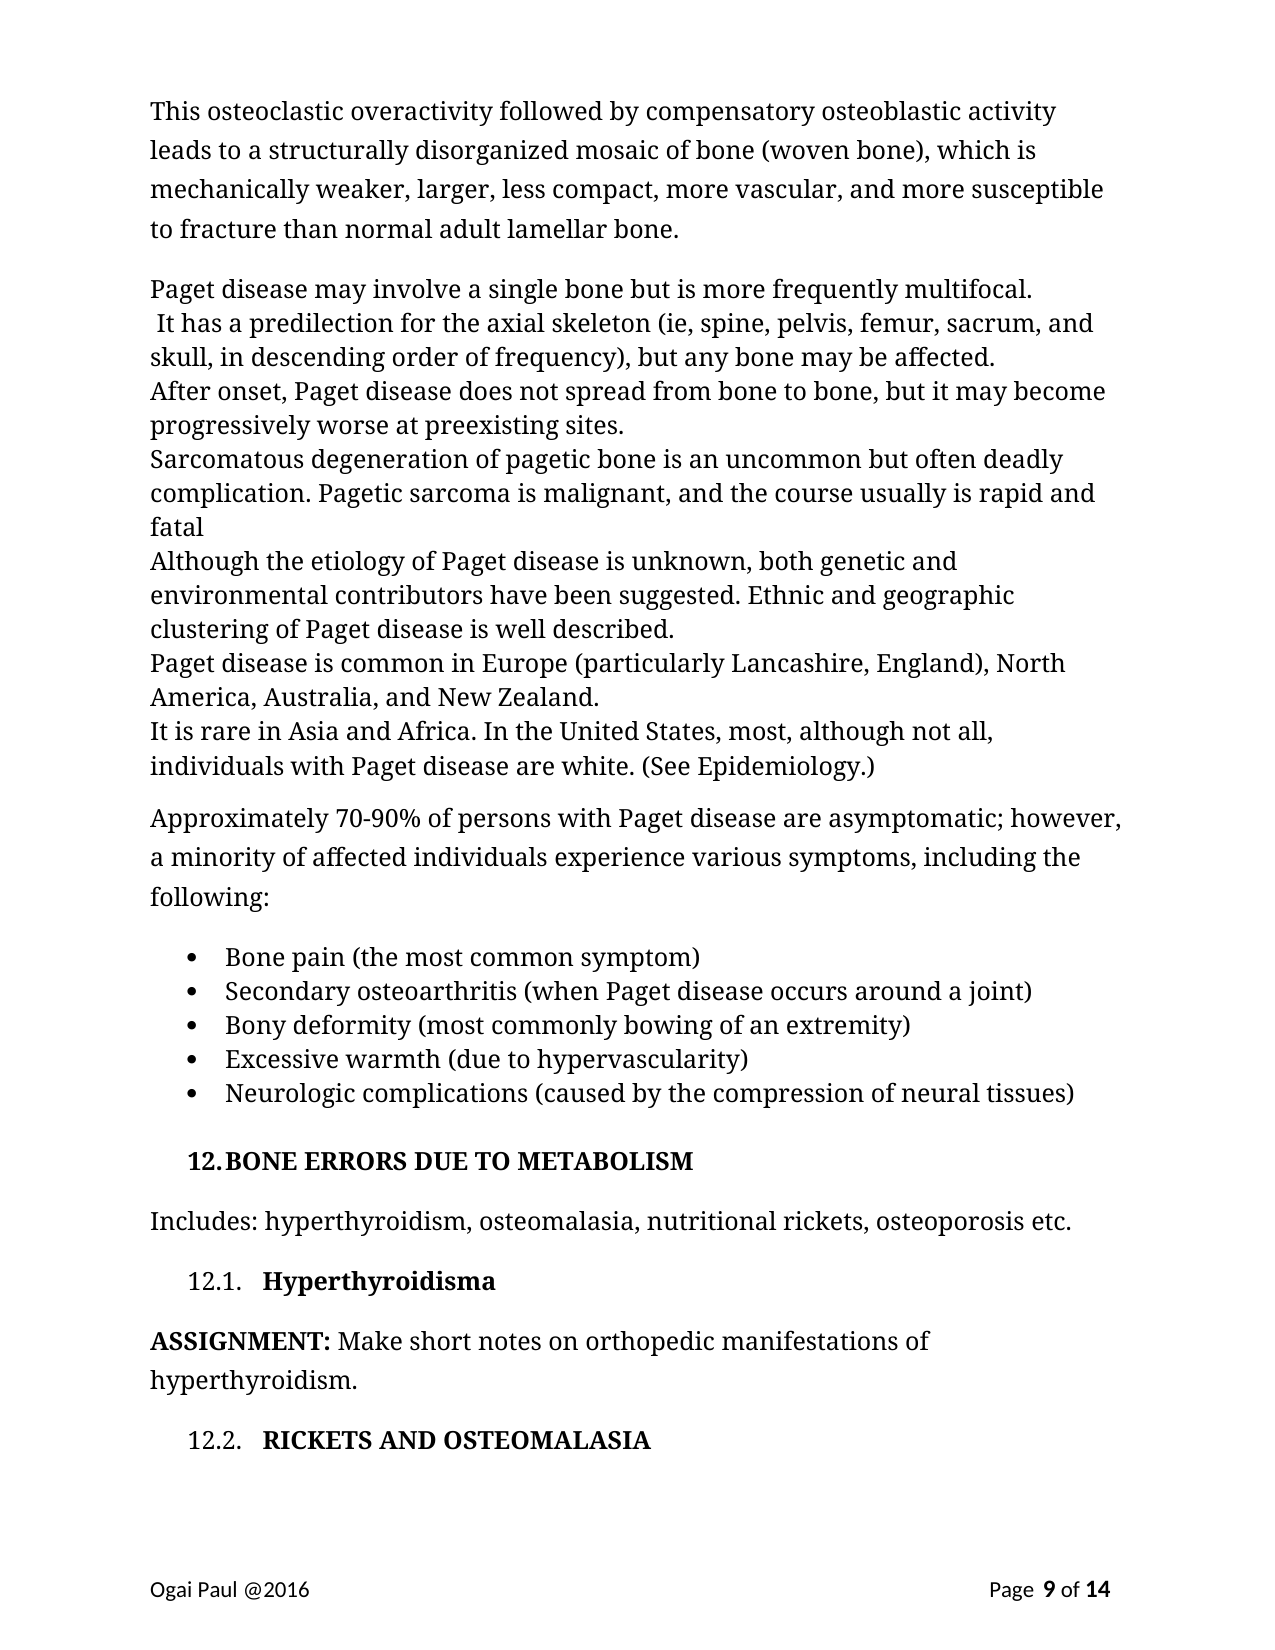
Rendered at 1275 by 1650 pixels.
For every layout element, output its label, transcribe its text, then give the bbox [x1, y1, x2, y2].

list Secondary osteoarthritis (when Paget disease occurs around a joint) [187, 973, 1125, 1007]
list Excessive warmth (due to hypervascularity) [187, 1041, 1125, 1076]
list Bone pain (the most common symptom) [187, 939, 1125, 973]
text Includes: hyperthyroidism, osteomalasia, nutritional rickets, osteoporosis etc. [150, 1204, 1125, 1238]
list BONE ERRORS DUE TO METABOLISM [187, 1144, 1125, 1178]
text ASSIGNMENT: Make short notes on orthopedic manifestations of hyperthyroidism. [150, 1324, 1125, 1397]
text Although the etiology of Paget disease is unknown, both genetic and environmental contributors have been suggested. Ethnic and geographic clustering of Paget disease is well described. [150, 544, 1125, 646]
text This osteoclastic overactivity followed by compensatory osteoblastic activity leads to a structurally disorganized mosaic of bone (woven bone), which is mechanically weaker, larger, less compact, more vascular, and more susceptible to fracture than normal adult lamellar bone. [150, 94, 1125, 245]
text Paget disease may involve a single bone but is more frequently multifocal. [150, 271, 1125, 305]
list Bony deformity (most commonly bowing of an extremity) [187, 1007, 1125, 1041]
text It has a predilection for the axial skeleton (ie, spine, pelvis, femur, sacrum, and skull, in descending order of frequency), but any bone may be affected. [150, 305, 1125, 373]
text It is rare in Asia and Africa. In the United States, most, although not all, individuals with Paget disease are white. (See Epidemiology.) [150, 714, 1125, 782]
list Neurologic complications (caused by the compression of neural tissues) [187, 1076, 1125, 1109]
text Paget disease is common in Europe (particularly Lancashire, England), North America, Australia, and New Zealand. [150, 646, 1125, 714]
text Sarcomatous degeneration of pagetic bone is an uncommon but often deadly complication. Pagetic sarcoma is malignant, and the course usually is rapid and fatal [150, 442, 1125, 544]
list Hyperthyroidisma [187, 1264, 1125, 1298]
list RICKETS AND OSTEOMALASIA [187, 1423, 1125, 1457]
text Approximately 70-90% of persons with Paget disease are asymptomatic; however, a minority of affected individuals experience various symptoms, including the following: [150, 801, 1125, 913]
text After onset, Paget disease does not spread from bone to bone, but it may become progressively worse at preexisting sites. [150, 373, 1125, 442]
